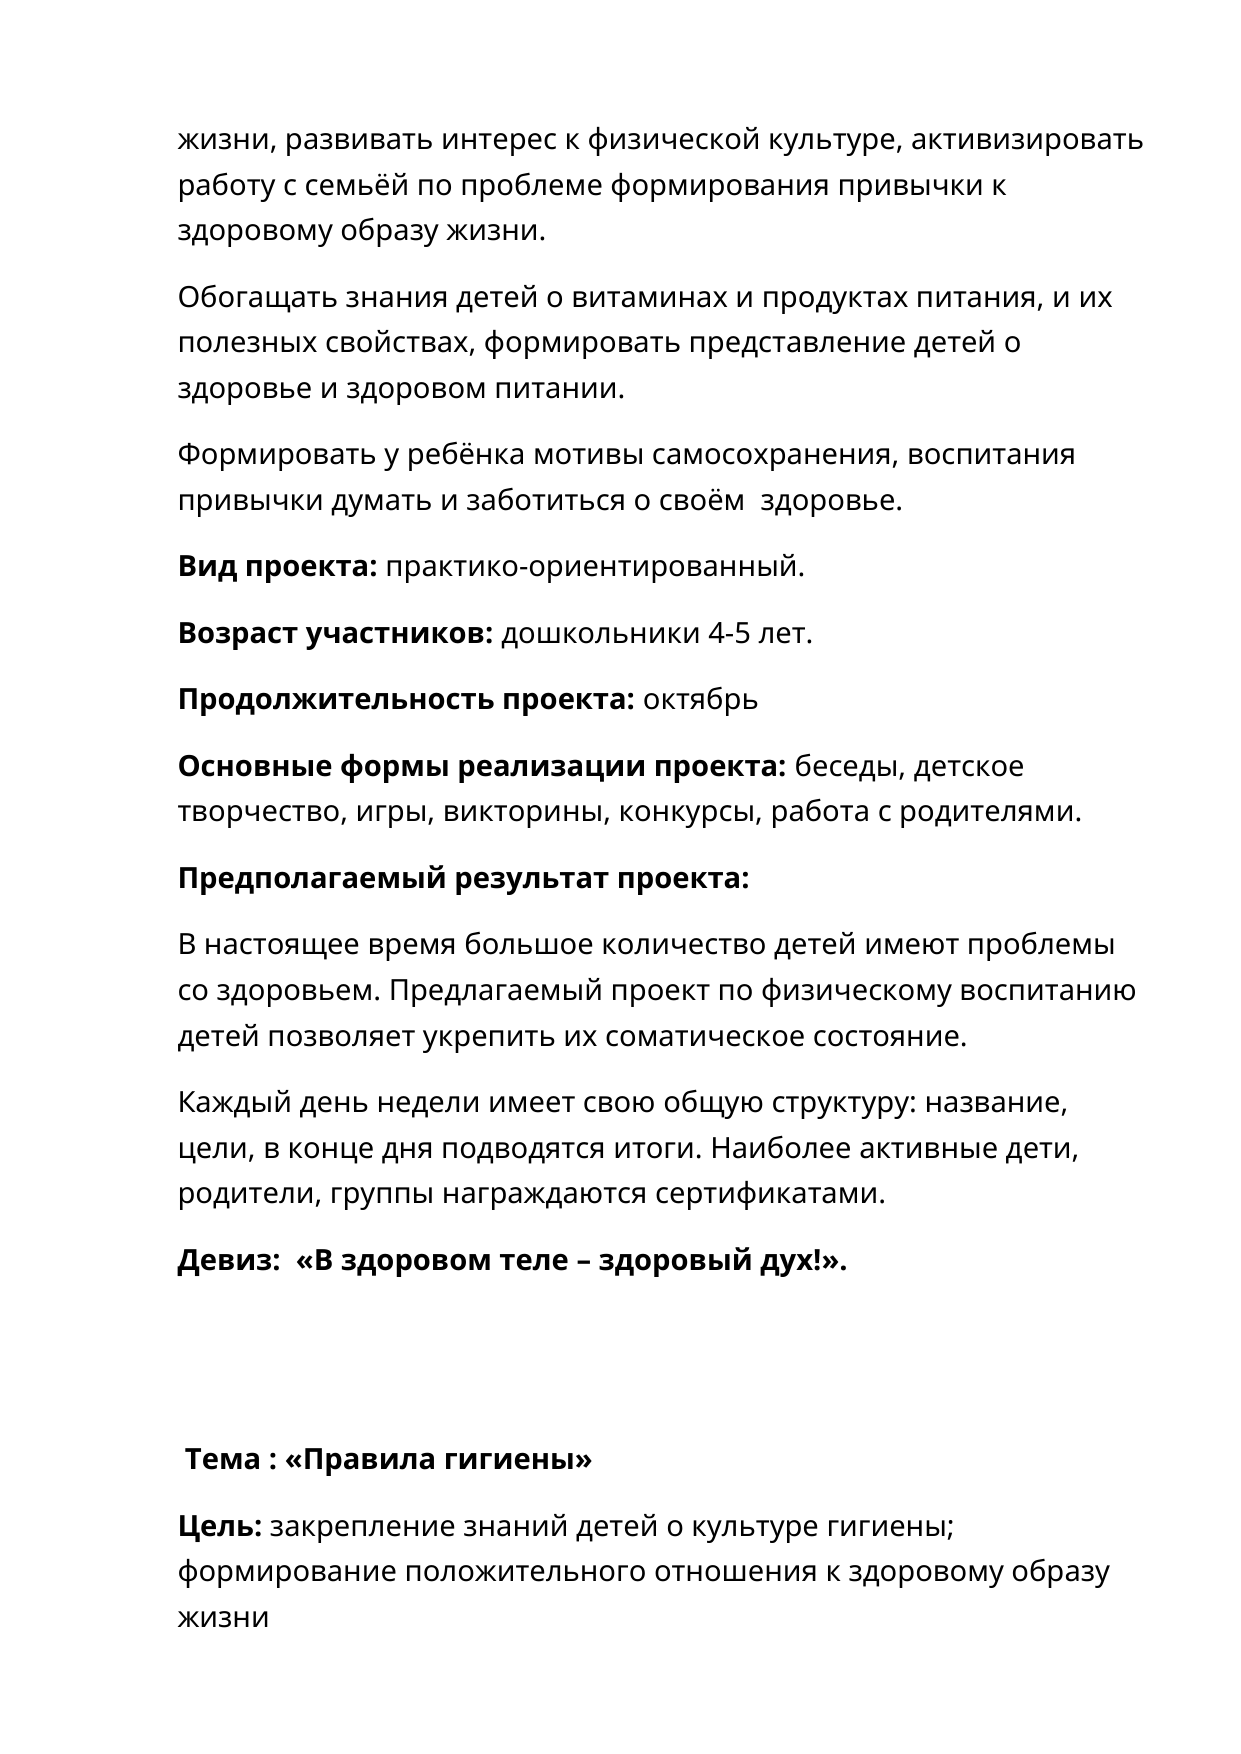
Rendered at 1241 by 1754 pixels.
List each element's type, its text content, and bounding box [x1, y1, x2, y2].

text В настоящее время большое количество детей имеют проблемы со здоровьем. Предлагаемый проект по физическому воспитанию детей позволяет укрепить их соматическое состояние. [177, 923, 1152, 1054]
text Девиз: «В здоровом теле – здоровый дух!». [177, 1239, 1152, 1279]
text Каждый день недели имеет свою общую структуру: название, цели, в конце дня подводятся итоги. Наиболее активные дети, родители, группы награждаются сертификатами. [177, 1081, 1152, 1212]
text Возраст участников: дошкольники 4-5 лет. [177, 612, 1152, 652]
text Обогащать знания детей о витаминах и продуктах питания, и их полезных свойствах, формировать представление детей о здоровье и здоровом питании. [177, 276, 1152, 407]
text Продолжительность проекта: октябрь [177, 678, 1152, 718]
text Основные формы реализации проекта: беседы, детское творчество, игры, викторины, конкурсы, работа с родителями. [177, 745, 1152, 830]
text Формировать у ребёнка мотивы самосохранения, воспитания привычки думать и заботиться о своём здоровье. [177, 433, 1152, 519]
text Предполагаемый результат проекта: [177, 857, 1152, 897]
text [177, 118, 1152, 249]
text Вид проекта: практико-ориентированный. [177, 546, 1152, 585]
text Тема : «Правила гигиены» [177, 1438, 1152, 1478]
text Цель: закрепление знаний детей о культуре гигиены; формирование положительного отношения к здоровому образу жизни [177, 1505, 1152, 1636]
